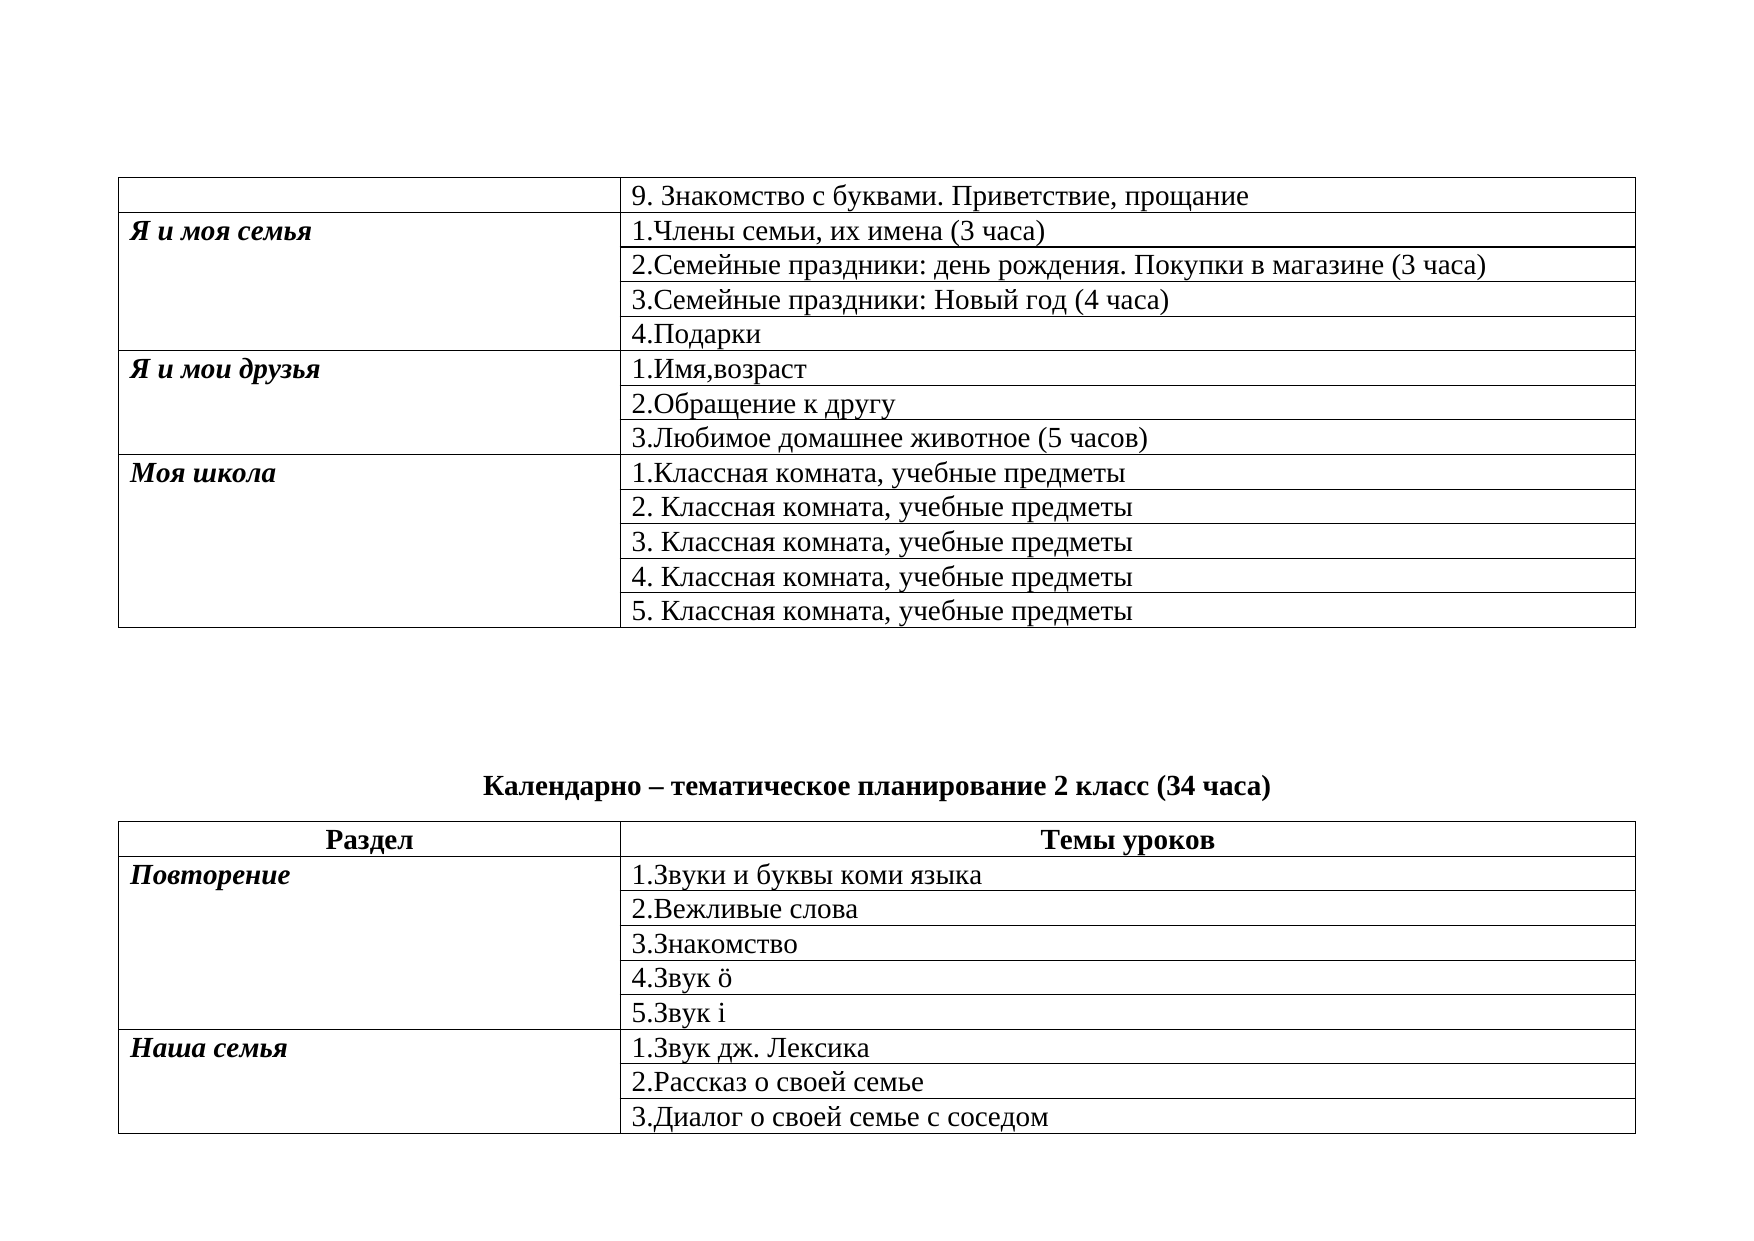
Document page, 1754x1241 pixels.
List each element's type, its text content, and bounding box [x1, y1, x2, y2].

table_cell Наша семья [119, 1030, 620, 1132]
table_cell 3. Классная комната, учебные предметы [621, 524, 1635, 558]
table_cell 3.Любимое домашнее животное (5 часов) [621, 420, 1635, 454]
table_cell 4. Классная комната, учебные предметы [621, 559, 1635, 592]
table_header Темы уроков [621, 822, 1635, 856]
table_cell 3.Знакомство [621, 926, 1635, 959]
table_cell 3.Диалог о своей семье с соседом [621, 1099, 1635, 1132]
table_cell Я и моя семья [119, 213, 620, 350]
table_header Раздел [119, 822, 620, 856]
table_cell 2.Рассказ о своей семье [621, 1064, 1635, 1098]
table_cell 4.Звук ö [621, 961, 1635, 994]
table_cell 4.Подарки [621, 317, 1635, 350]
table_cell 2.Вежливые слова [621, 891, 1635, 925]
table_cell 1.Имя,возраст [621, 351, 1635, 385]
table_cell 9. Знакомство с буквами. Приветствие, прощание [621, 178, 1635, 212]
text Календарно – тематическое планирование 2 класс (34 часа) [118, 768, 1636, 802]
table_cell Повторение [119, 857, 620, 1029]
table_cell 5.Звук i [621, 995, 1635, 1029]
table_cell 1.Звук дж. Лексика [621, 1030, 1635, 1063]
table_cell Я и мои друзья [119, 351, 620, 454]
table_cell 1.Звуки и буквы коми языка [621, 857, 1635, 890]
table_cell 2.Обращение к другу [621, 386, 1635, 419]
table_cell 2. Классная комната, учебные предметы [621, 490, 1635, 523]
table_cell Моя школа [119, 455, 620, 627]
table_cell 1.Члены семьи, их имена (3 часа) [621, 213, 1635, 246]
table_cell 1.Классная комната, учебные предметы [621, 455, 1635, 488]
table_cell 5. Классная комната, учебные предметы [621, 593, 1635, 627]
table_cell 2.Семейные праздники: день рождения. Покупки в магазине (3 часа) [621, 248, 1635, 281]
table_cell 3.Семейные праздники: Новый год (4 часа) [621, 282, 1635, 316]
